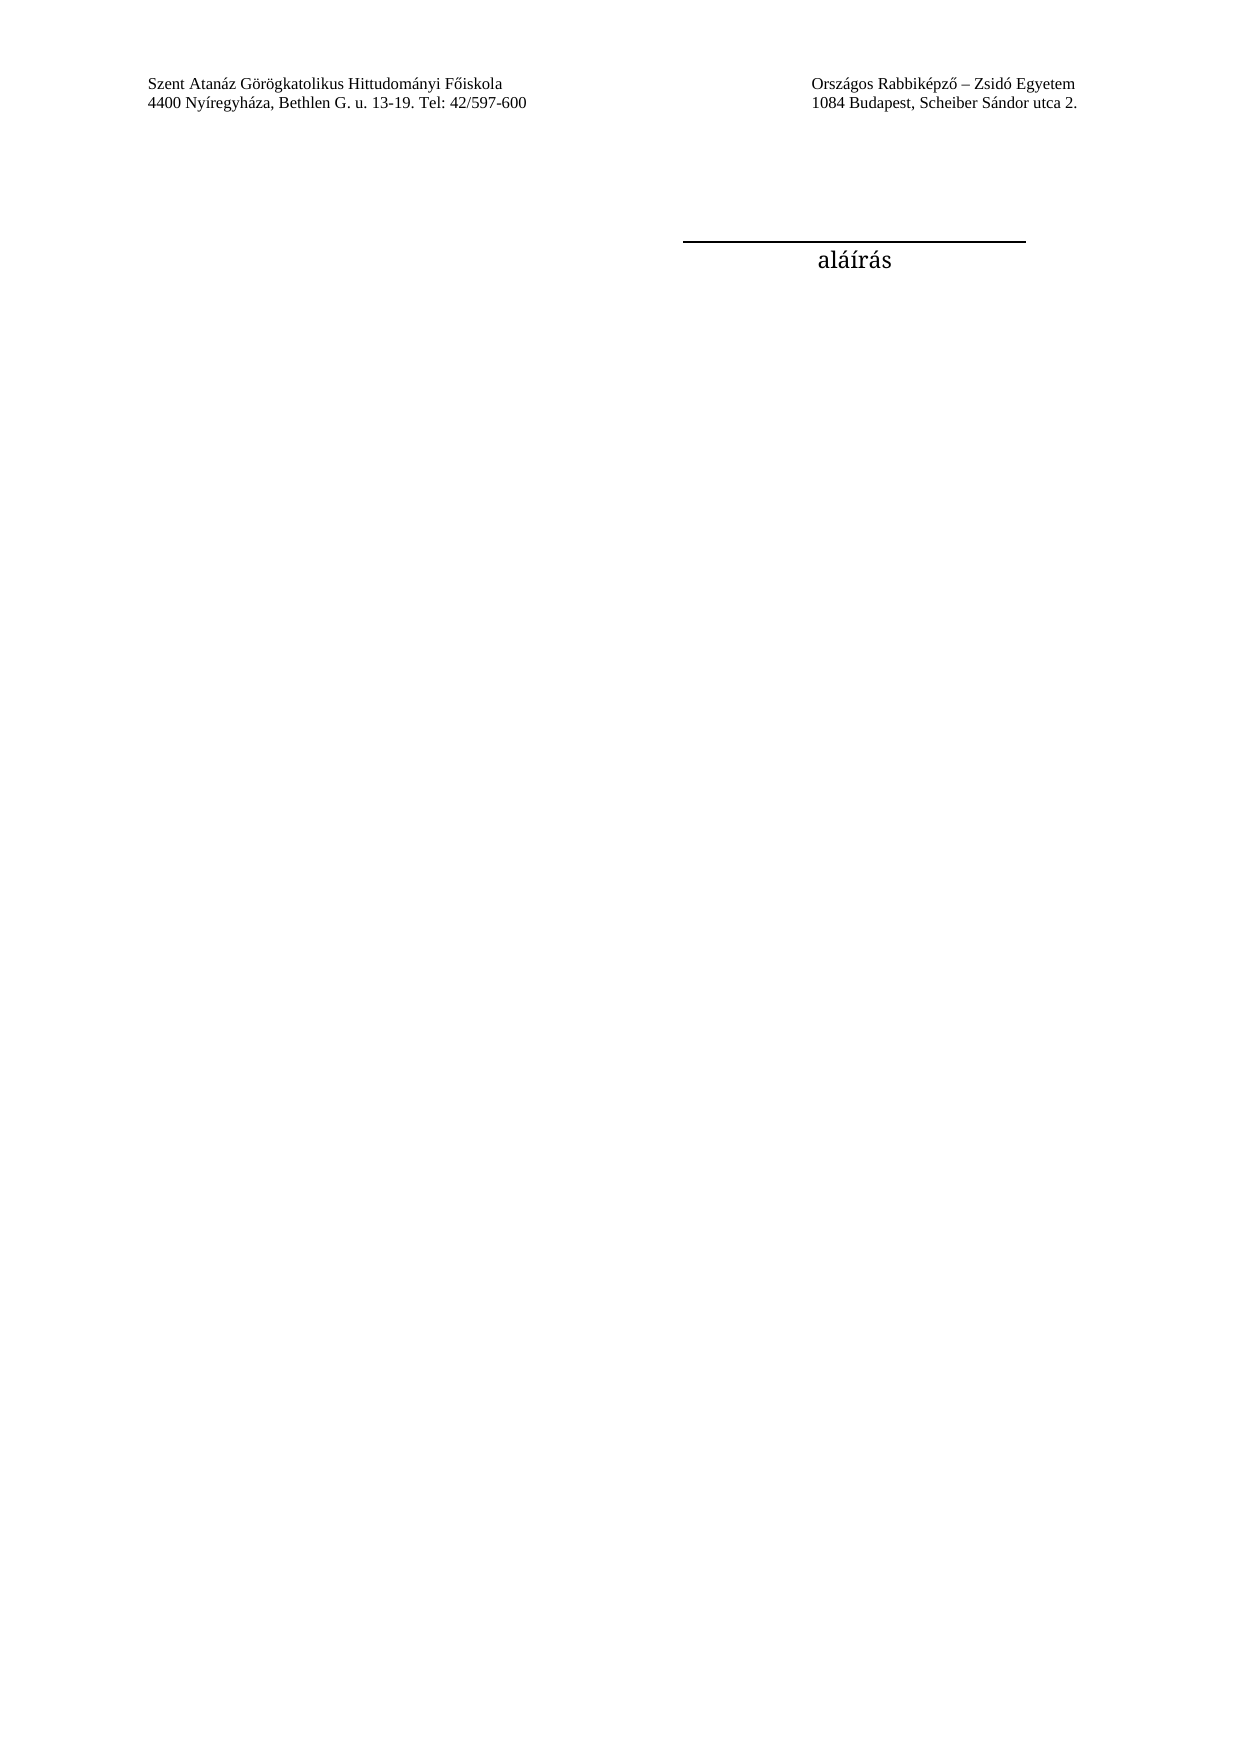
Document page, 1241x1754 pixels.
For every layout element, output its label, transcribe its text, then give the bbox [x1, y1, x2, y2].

text aláírás [616, 244, 1093, 276]
